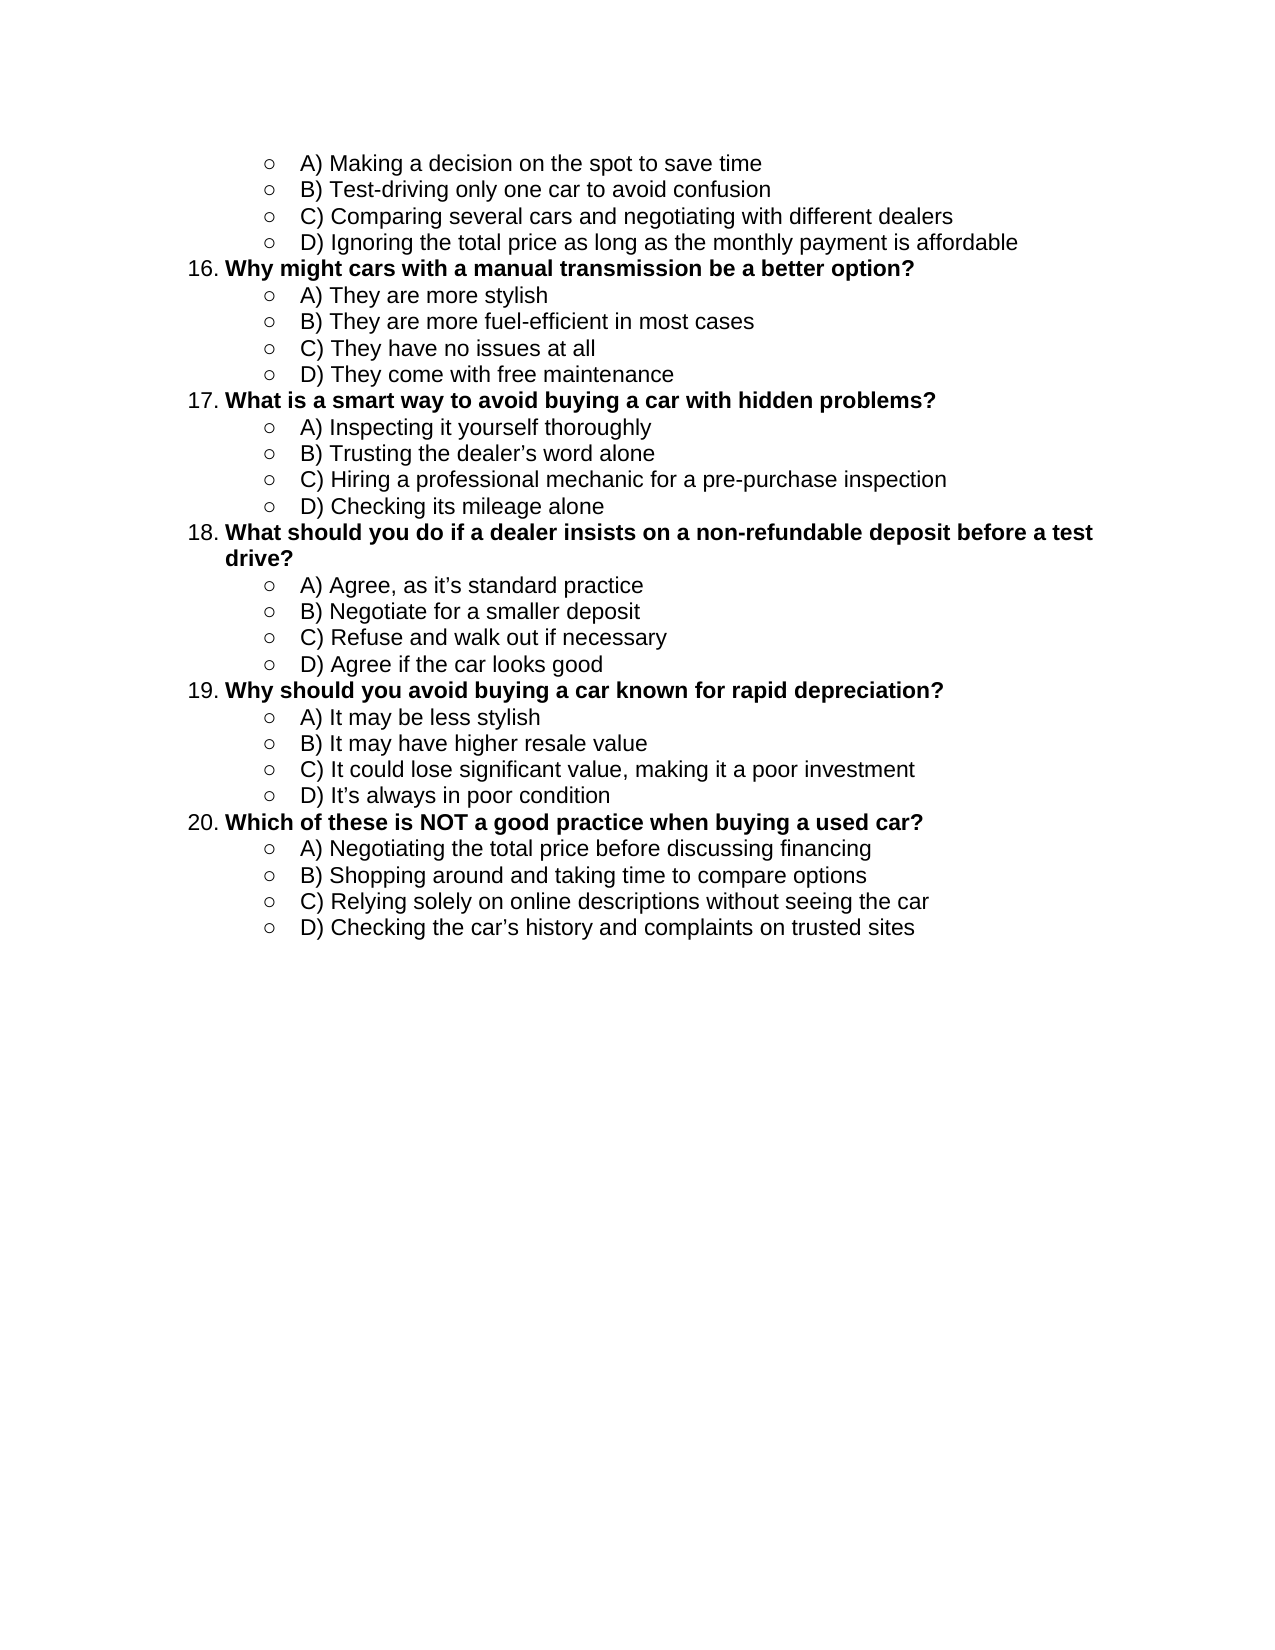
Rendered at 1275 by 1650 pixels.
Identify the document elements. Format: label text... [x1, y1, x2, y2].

list C) It could lose significant value, making it a poor investment [262, 756, 1125, 782]
list A) Inspecting it yourself thoroughly [262, 413, 1125, 440]
list B) Trusting the dealer’s word alone [262, 440, 1125, 466]
list B) Negotiate for a smaller deposit [262, 598, 1125, 624]
list Why might cars with a manual transmission be a better option? [187, 255, 1125, 282]
list What is a smart way to avoid buying a car with hidden problems? [187, 387, 1125, 413]
list A) They are more stylish [262, 282, 1125, 308]
list C) They have no issues at all [262, 334, 1125, 361]
list D) Checking its mileage alone [262, 493, 1125, 519]
list A) Making a decision on the spot to save time [262, 150, 1125, 176]
list B) Shopping around and taking time to compare options [262, 862, 1125, 888]
list B) It may have higher resale value [262, 730, 1125, 756]
list C) Hiring a professional mechanic for a pre-purchase inspection [262, 466, 1125, 493]
list D) Checking the car’s history and complaints on trusted sites [262, 914, 1125, 941]
list C) Comparing several cars and negotiating with different dealers [262, 203, 1125, 229]
list A) Negotiating the total price before discussing financing [262, 835, 1125, 862]
list D) Ignoring the total price as long as the monthly payment is affordable [262, 229, 1125, 255]
list Which of these is NOT a good practice when buying a used car? [187, 809, 1125, 835]
list C) Refuse and walk out if necessary [262, 624, 1125, 651]
list What should you do if a dealer insists on a non-refundable deposit before a test drive? [187, 519, 1125, 572]
list D) They come with free maintenance [262, 361, 1125, 387]
list A) Agree, as it’s standard practice [262, 572, 1125, 598]
list D) Agree if the car looks good [262, 651, 1125, 677]
list B) Test-driving only one car to avoid confusion [262, 176, 1125, 203]
list C) Relying solely on online descriptions without seeing the car [262, 888, 1125, 914]
list A) It may be less stylish [262, 703, 1125, 730]
list B) They are more fuel-efficient in most cases [262, 308, 1125, 334]
list Why should you avoid buying a car known for rapid depreciation? [187, 677, 1125, 703]
list D) It’s always in poor condition [262, 782, 1125, 809]
